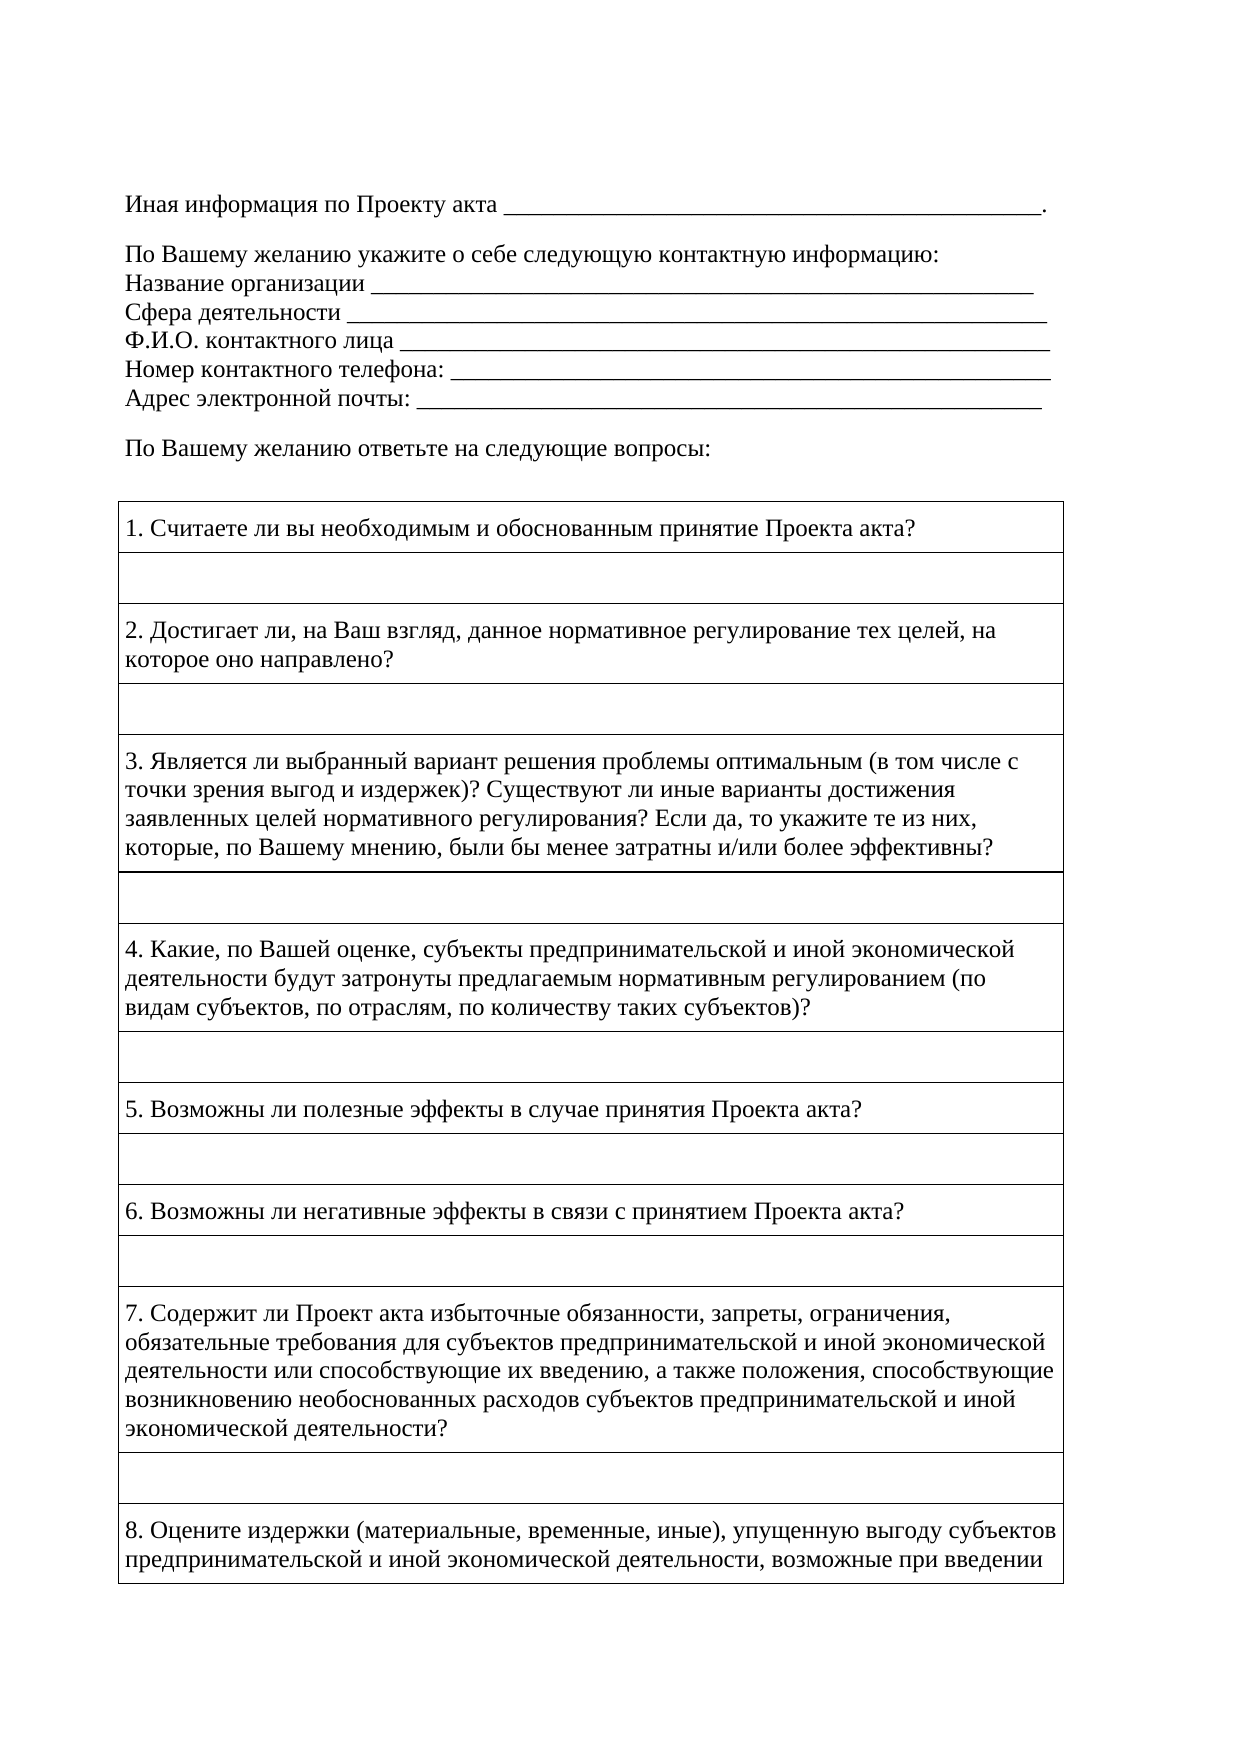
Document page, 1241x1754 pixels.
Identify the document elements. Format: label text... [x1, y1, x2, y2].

table_cell 2. Достигает ли, на Ваш взгляд, данное нормативное регулирование тех целей, на которое оно направлено? [119, 604, 1063, 683]
table_cell 5. Возможны ли полезные эффекты в случае принятия Проекта акта? [119, 1083, 1063, 1133]
table_cell [119, 1134, 1063, 1184]
table_cell 4. Какие, по Вашей оценке, субъекты предпринимательской и иной экономической деятельности будут затронуты предлагаемым нормативным регулированием (по видам субъектов, по отраслям, по количеству таких субъектов)? [119, 924, 1063, 1031]
table_cell [119, 1453, 1063, 1503]
table_cell 7. Содержит ли Проект акта избыточные обязанности, запреты, ограничения, обязательные требования для субъектов предпринимательской и иной экономической деятельности или способствующие их введению, а также положения, способствующие возникновению необоснованных расходов субъектов предпринимательской и иной экономической деятельности? [119, 1287, 1063, 1452]
table_header Иная информация по Проекту акта ___________________________________________. [118, 179, 1063, 229]
table_cell [119, 553, 1063, 603]
table_cell [119, 684, 1063, 734]
table_cell [119, 873, 1063, 922]
table_cell По Вашему желанию укажите о себе следующую контактную информацию: Название организации _____________________________________________________ Сфера деятельности ________________________________________________________ Ф.И.О. контактного лица ____________________________________________________ Номер контактного телефона: ________________________________________________ Адрес электронной почты: __________________________________________________ [118, 229, 1063, 422]
table_cell 6. Возможны ли негативные эффекты в связи с принятием Проекта акта? [119, 1185, 1063, 1235]
table_cell [119, 1236, 1063, 1286]
table_cell [119, 1032, 1063, 1082]
table_cell По Вашему желанию ответьте на следующие вопросы: [118, 423, 1063, 472]
table_cell 3. Является ли выбранный вариант решения проблемы оптимальным (в том числе с точки зрения выгод и издержек)? Существуют ли иные варианты достижения заявленных целей нормативного регулирования? Если да, то укажите те из них, которые, по Вашему мнению, были бы менее затратны и/или более эффективны? [119, 735, 1063, 871]
table_header 1. Считаете ли вы необходимым и обоснованным принятие Проекта акта? [119, 502, 1063, 552]
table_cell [119, 1504, 1063, 1583]
